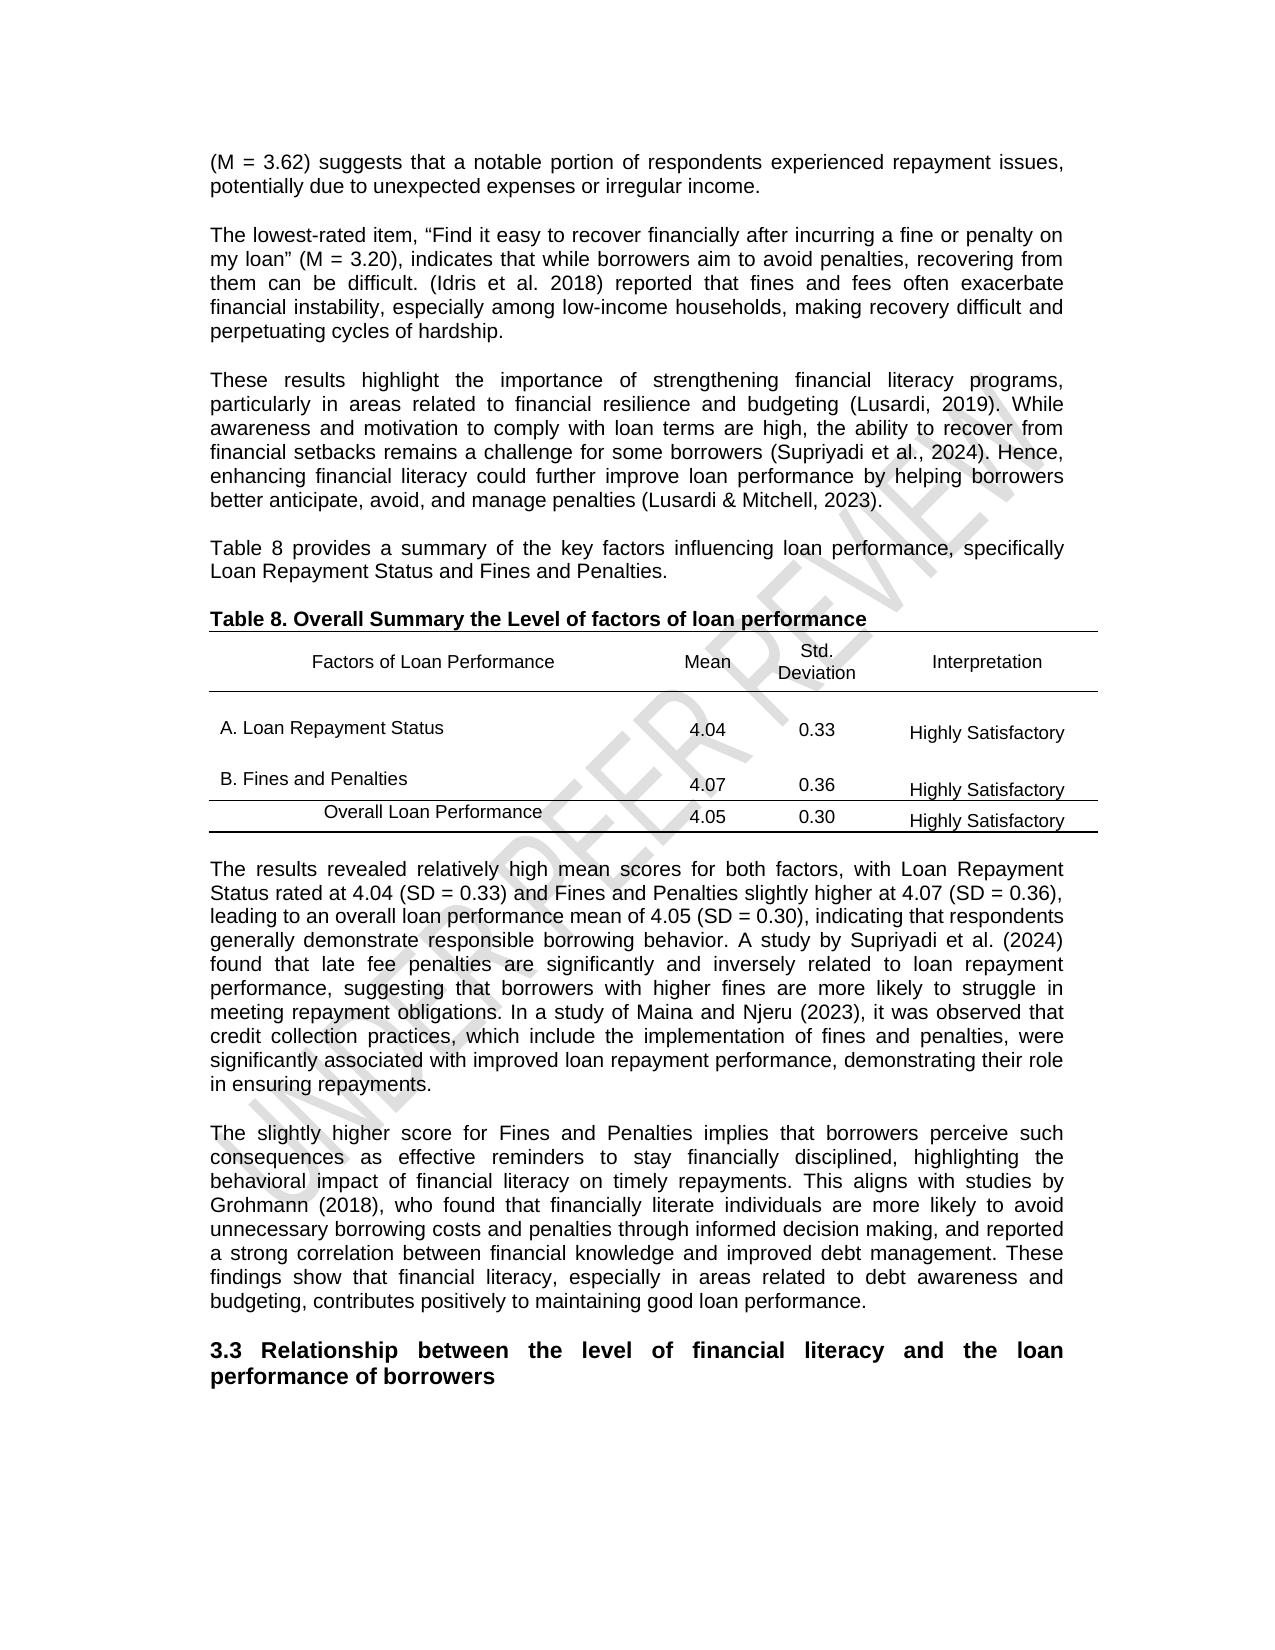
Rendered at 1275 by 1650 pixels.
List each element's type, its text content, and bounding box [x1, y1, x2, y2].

text These results highlight the importance of strengthening financial literacy programs, particularly in areas related to financial resilience and budgeting (Lusardi, 2019). While awareness and motivation to comply with loan terms are high, the ability to recover from financial setbacks remains a challenge for some borrowers (Supriyadi et al., 2024). Hence, enhancing financial literacy could further improve loan performance by helping borrowers better anticipate, avoid, and manage penalties (Lusardi & Mitchell, 2023). [210, 368, 1065, 511]
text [210, 150, 1065, 198]
table_cell 0.33 [758, 692, 876, 743]
table_cell Highly Satisfactory [876, 692, 1098, 743]
text The lowest-rated item, “Find it easy to recover financially after incurring a fine or penalty on my loan” (M = 3.20), indicates that while borrowers aim to avoid penalties, recovering from them can be difficult. (Idris et al. 2018) reported that fines and fees often exacerbate financial instability, especially among low-income households, making recovery difficult and perpetuating cycles of hardship. [210, 223, 1065, 343]
table_cell 4.07 [658, 743, 758, 800]
table_header Factors of Loan Performance [209, 632, 658, 691]
table_cell 0.30 [758, 801, 876, 831]
table_cell 4.04 [658, 692, 758, 743]
table_cell 0.36 [758, 743, 876, 800]
text 3.3 Relationship between the level of financial literacy and the loan performance of borrowers [210, 1337, 1065, 1389]
table_header Mean [658, 632, 758, 691]
table_header Std. Deviation [758, 632, 876, 691]
table_cell B. Fines and Penalties [209, 743, 658, 800]
table_cell A. Loan Repayment Status [209, 692, 658, 743]
table_cell Highly Satisfactory [876, 801, 1098, 831]
text Table 8 provides a summary of the key factors influencing loan performance, specifically Loan Repayment Status and Fines and Penalties. [210, 535, 1065, 583]
table_header Interpretation [876, 632, 1098, 691]
table_cell Highly Satisfactory [876, 743, 1098, 800]
text The results revealed relatively high mean scores for both factors, with Loan Repayment Status rated at 4.04 (SD = 0.33) and Fines and Penalties slightly higher at 4.07 (SD = 0.36), leading to an overall loan performance mean of 4.05 (SD = 0.30), indicating that respondents generally demonstrate responsible borrowing behavior. A study by Supriyadi et al. (2024) found that late fee penalties are significantly and inversely related to loan repayment performance, suggesting that borrowers with higher fines are more likely to struggle in meeting repayment obligations. In a study of Maina and Njeru (2023), it was observed that credit collection practices, which include the implementation of fines and penalties, were significantly associated with improved loan repayment performance, demonstrating their role in ensuring repayments. [210, 856, 1065, 1096]
table_cell Overall Loan Performance [209, 801, 658, 831]
table_cell 4.05 [658, 801, 758, 831]
text The slightly higher score for Fines and Penalties implies that borrowers perceive such consequences as effective reminders to stay financially disciplined, highlighting the behavioral impact of financial literacy on timely repayments. This aligns with studies by Grohmann (2018), who found that financially literate individuals are more likely to avoid unnecessary borrowing costs and penalties through informed decision making, and reported a strong correlation between financial knowledge and improved debt management. These findings show that financial literacy, especially in areas related to debt awareness and budgeting, contributes positively to maintaining good loan performance. [210, 1121, 1065, 1313]
text Table 8. Overall Summary the Level of factors of loan performance [210, 607, 1065, 631]
